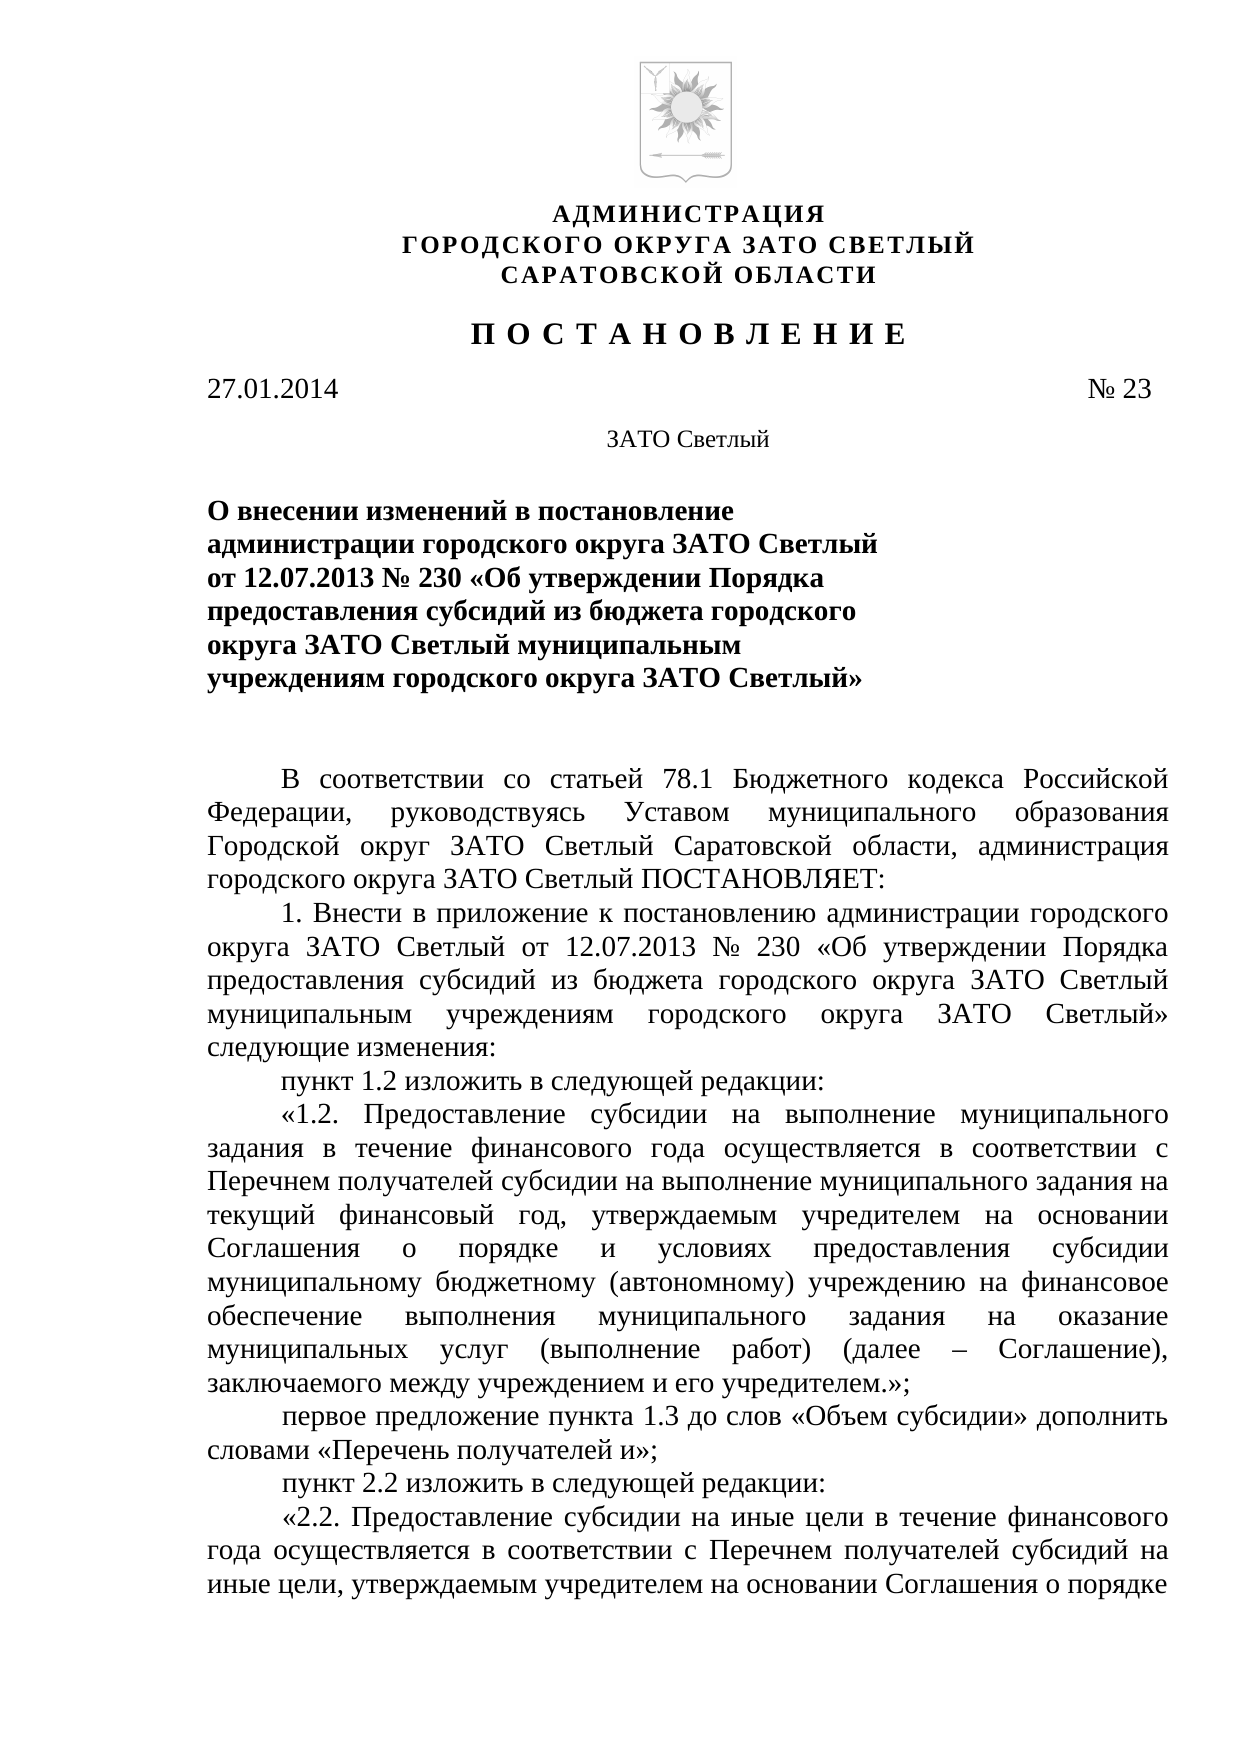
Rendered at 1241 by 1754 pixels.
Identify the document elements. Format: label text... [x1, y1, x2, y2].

text 1. Внести в приложение к постановлению администрации городского округа ЗАТО Светлый от 12.07.2013 № 230 «Об утверждении Порядка предоставления субсидий из бюджета городского округа ЗАТО Светлый муниципальным учреждениям городского округа ЗАТО Светлый» следующие изменения: [207, 895, 1169, 1063]
text «1.2. Предоставление субсидии на выполнение муниципального задания в течение финансового года осуществляется в соответствии с Перечнем получателей субсидии на выполнение муниципального задания на текущий финансовый год, утверждаемым учредителем на основании Соглашения о порядке и условиях предоставления субсидии муниципальному бюджетному (автономному) учреждению на финансовое обеспечение выполнения муниципального задания на оказание муниципальных услуг (выполнение работ) (далее – Соглашение), заключаемого между учреждением и его учредителем.»; [207, 1096, 1169, 1398]
text пункт 2.2 изложить в следующей редакции: [207, 1465, 1169, 1499]
text «2.2. Предоставление субсидии на иные цели в течение финансового года осуществляется в соответствии с Перечнем получателей субсидий на иные цели, утверждаемым учредителем на основании Соглашения о порядке [207, 1499, 1169, 1599]
picture [634, 56, 738, 188]
text В соответствии со статьей 78.1 Бюджетного кодекса Российской Федерации, руководствуясь Уставом муниципального образования Городской округ ЗАТО Светлый Саратовской области, администрация городского округа ЗАТО Светлый ПОСТАНОВЛЯЕТ: [207, 761, 1169, 895]
text О внесении изменений в постановление администрации городского округа ЗАТО Светлый от 12.07.2013 № 230 «Об утверждении Порядка предоставления субсидий из бюджета городского округа ЗАТО Светлый муниципальным учреждениям городского округа ЗАТО Светлый» [207, 493, 916, 694]
text первое предложение пункта 1.3 до слов «Объем субсидии» дополнить словами «Перечень получателей и»; [207, 1398, 1169, 1465]
text пункт 1.2 изложить в следующей редакции: [207, 1063, 1169, 1096]
